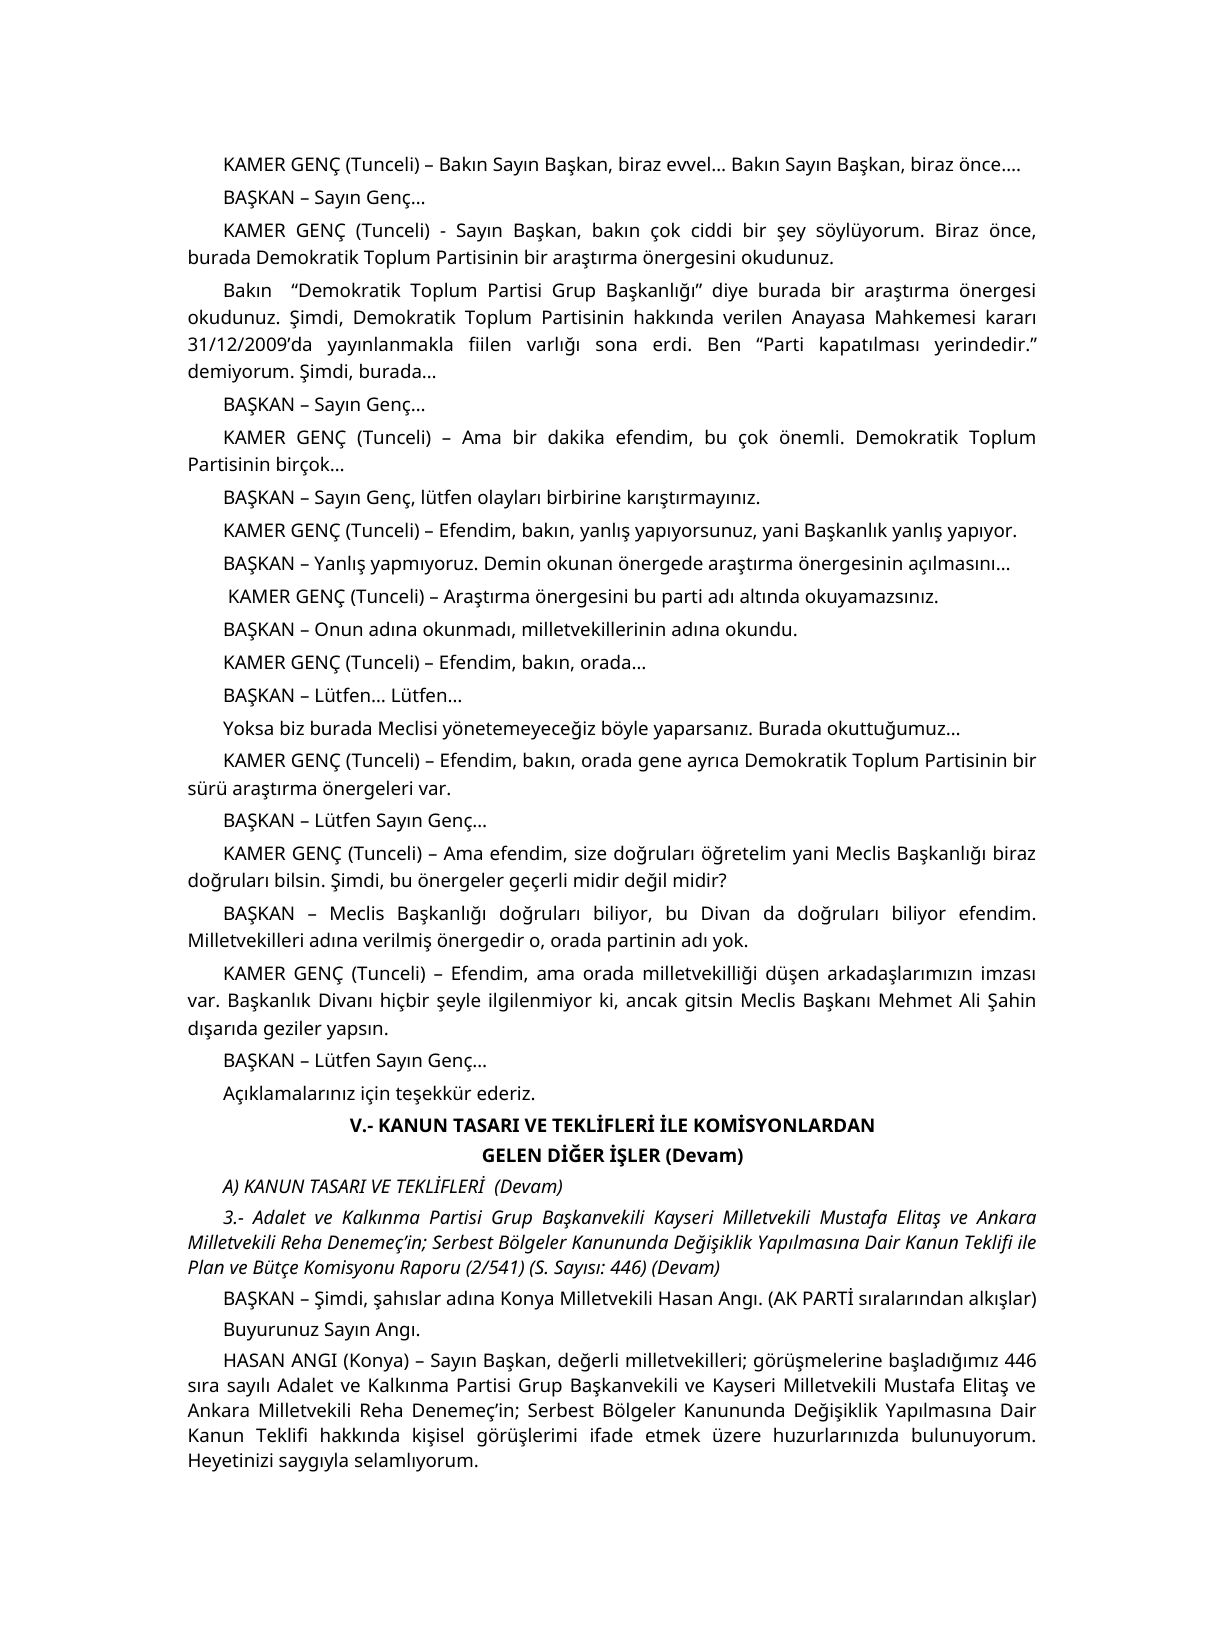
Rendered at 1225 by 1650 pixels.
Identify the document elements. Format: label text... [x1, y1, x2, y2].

text KAMER GENÇ (Tunceli) – Efendim, bakın, orada… [187, 647, 1037, 674]
text KAMER GENÇ (Tunceli) – Araştırma önergesini bu parti adı altında okuyamazsınız. [187, 582, 1037, 609]
text KAMER GENÇ (Tunceli) – Efendim, bakın, orada gene ayrıca Demokratik Toplum Partisinin bir sürü araştırma önergeleri var. [187, 746, 1037, 800]
text BAŞKAN – Lütfen… Lütfen… [187, 680, 1037, 707]
text HASAN ANGI (Konya) – Sayın Başkan, değerli milletvekilleri; görüşmelerine başladığımız 446 sıra sayılı Adalet ve Kalkınma Partisi Grup Başkanvekili ve Kayseri Milletvekili Mustafa Elitaş ve Ankara Milletvekili Reha Denemeç’in; Serbest Bölgeler Kanununda Değişiklik Yapılmasına Dair Kanun Teklifi hakkında kişisel görüşlerimi ifade etmek üzere huzurlarınızda bulunuyorum. Heyetinizi saygıyla selamlıyorum. [187, 1347, 1037, 1472]
text KAMER GENÇ (Tunceli) – Efendim, bakın, yanlış yapıyorsunuz, yani Başkanlık yanlış yapıyor. [187, 516, 1037, 543]
text KAMER GENÇ (Tunceli) – Ama efendim, size doğruları öğretelim yani Meclis Başkanlığı biraz doğruları bilsin. Şimdi, bu önergeler geçerli midir değil midir? [187, 839, 1037, 893]
text BAŞKAN – Sayın Genç, lütfen olayları birbirine karıştırmayınız. [187, 483, 1037, 510]
text Buyurunuz Sayın Angı. [187, 1316, 1037, 1341]
text V.- KANUN TASARI VE TEKLİFLERİ İLE KOMİSYONLARDAN [187, 1112, 1037, 1137]
text BAŞKAN – Sayın Genç… [187, 183, 1037, 210]
text BAŞKAN – Lütfen Sayın Genç… [187, 806, 1037, 833]
text 3.- Adalet ve Kalkınma Partisi Grup Başkanvekili Kayseri Milletvekili Mustafa Elitaş ve Ankara Milletvekili Reha Denemeç’in; Serbest Bölgeler Kanununda Değişiklik Yapılmasına Dair Kanun Teklifi ile Plan ve Bütçe Komisyonu Raporu (2/541) (S. Sayısı: 446) (Devam) [187, 1204, 1037, 1279]
text A) Kanun Tasarı ve Teklifleri (Devam) [187, 1174, 1037, 1199]
text Bakın “Demokratik Toplum Partisi Grup Başkanlığı” diye burada bir araştırma önergesi okudunuz. Şimdi, Demokratik Toplum Partisinin hakkında verilen Anayasa Mahkemesi kararı 31/12/2009’da yayınlanmakla fiilen varlığı sona erdi. Ben “Parti kapatılması yerindedir.” demiyorum. Şimdi, burada… [187, 276, 1037, 384]
text BAŞKAN – Yanlış yapmıyoruz. Demin okunan önergede araştırma önergesinin açılmasını… [187, 549, 1037, 576]
text KAMER GENÇ (Tunceli) – Ama bir dakika efendim, bu çok önemli. Demokratik Toplum Partisinin birçok… [187, 423, 1037, 477]
text GELEN DİĞER İŞLER (Devam) [187, 1143, 1037, 1168]
text KAMER GENÇ (Tunceli) – Efendim, ama orada milletvekilliği düşen arkadaşlarımızın imzası var. Başkanlık Divanı hiçbir şeyle ilgilenmiyor ki, ancak gitsin Meclis Başkanı Mehmet Ali Şahin dışarıda geziler yapsın. [187, 959, 1037, 1040]
text BAŞKAN – Onun adına okunmadı, milletvekillerinin adına okundu. [187, 614, 1037, 642]
text BAŞKAN – Şimdi, şahıslar adına Konya Milletvekili Hasan Angı. (AK PARTİ sıralarından alkışlar) [187, 1285, 1037, 1310]
text BAŞKAN – Meclis Başkanlığı doğruları biliyor, bu Divan da doğruları biliyor efendim. Milletvekilleri adına verilmiş önergedir o, orada partinin adı yok. [187, 899, 1037, 953]
text BAŞKAN – Sayın Genç… [187, 390, 1037, 417]
text KAMER GENÇ (Tunceli) – Bakın Sayın Başkan, biraz evvel… Bakın Sayın Başkan, biraz önce…. [187, 150, 1037, 177]
text Açıklamalarınız için teşekkür ederiz. [187, 1079, 1037, 1106]
text Yoksa biz burada Meclisi yönetemeyeceğiz böyle yaparsanız. Burada okuttuğumuz… [187, 713, 1037, 740]
text KAMER GENÇ (Tunceli) - Sayın Başkan, bakın çok ciddi bir şey söylüyorum. Biraz önce, burada Demokratik Toplum Partisinin bir araştırma önergesini okudunuz. [187, 216, 1037, 270]
text BAŞKAN – Lütfen Sayın Genç… [187, 1046, 1037, 1073]
